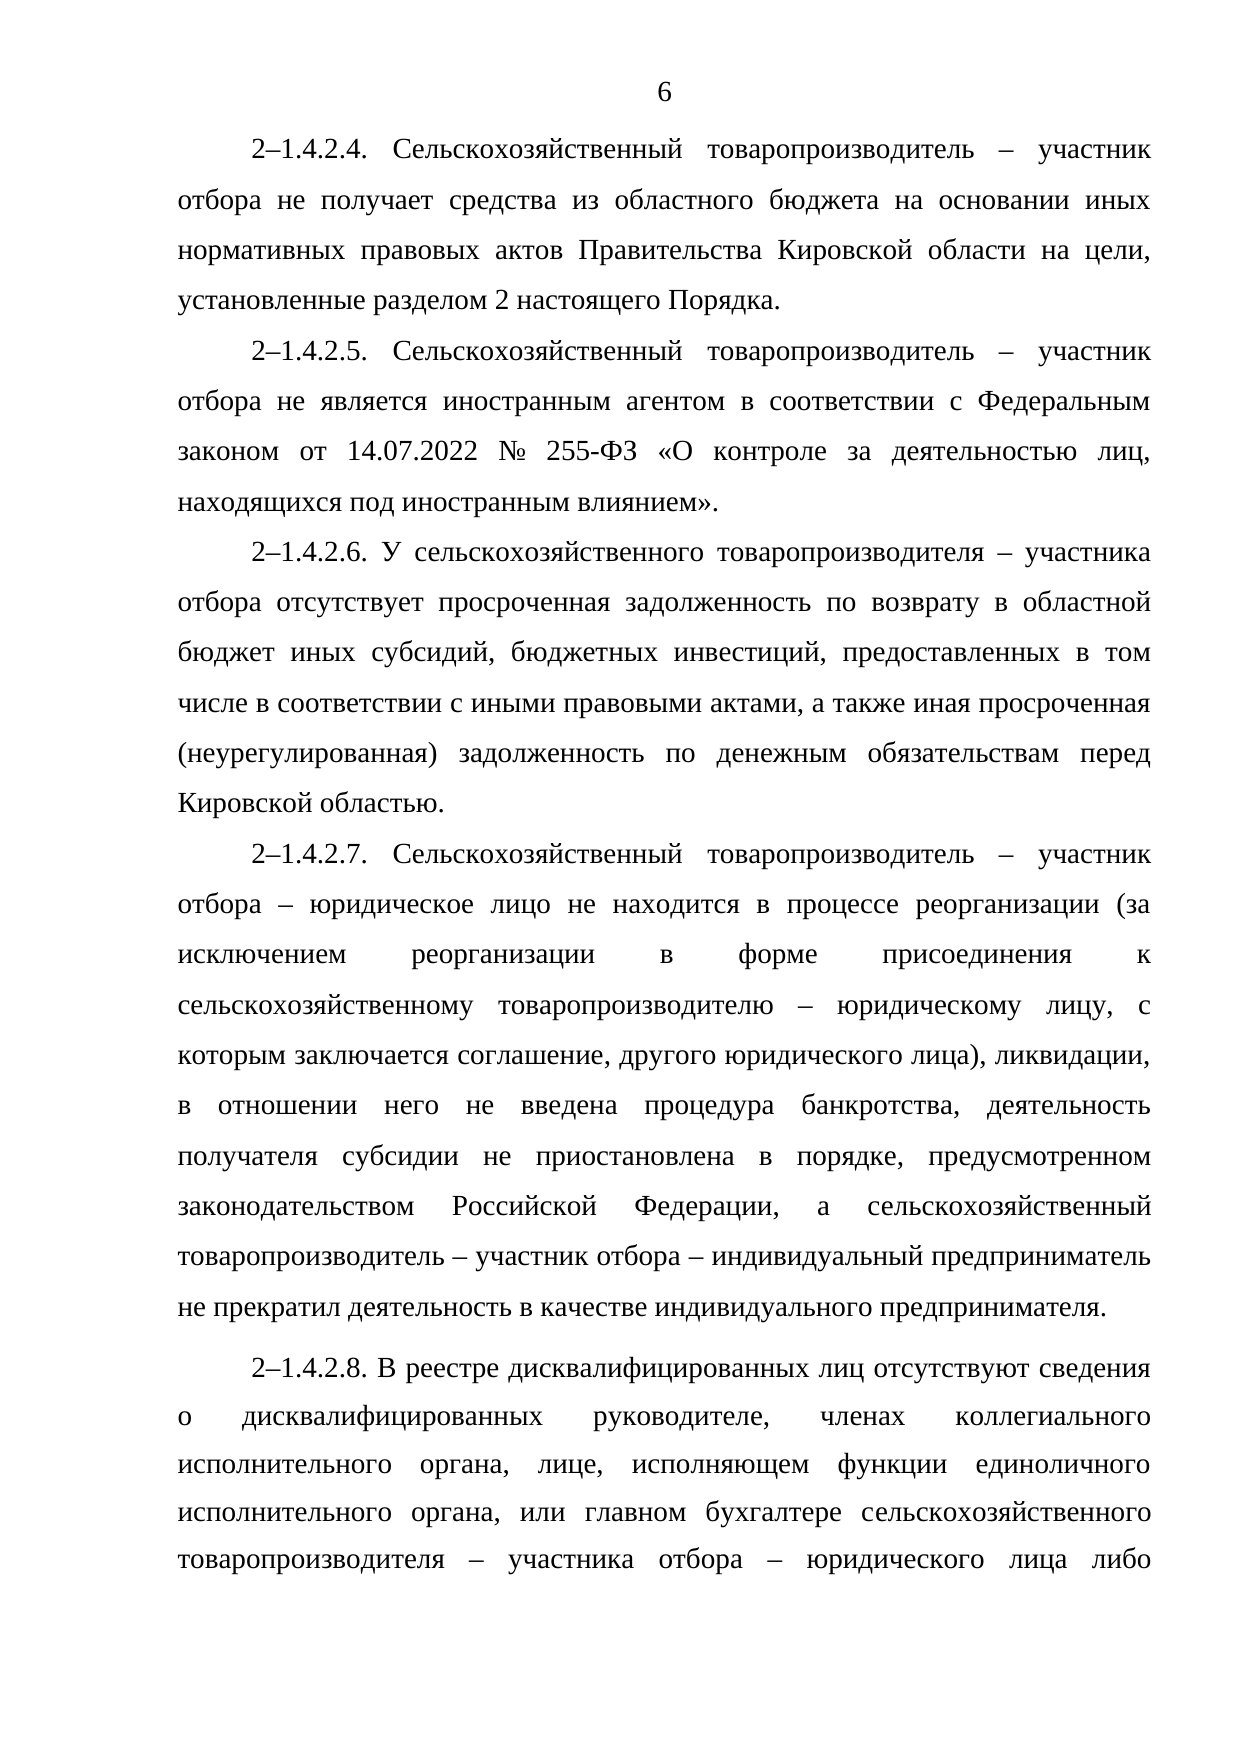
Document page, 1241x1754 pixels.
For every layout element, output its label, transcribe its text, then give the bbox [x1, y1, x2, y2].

text 2–1.4.2.6. У сельскохозяйственного товаропроизводителя – участника отбора отсутствует просроченная задолженность по возврату в областной бюджет иных субсидий, бюджетных инвестиций, предоставленных в том числе в соответствии с иными правовыми актами, а также иная просроченная (неурегулированная) задолженность по денежным обязательствам перед Кировской областью. [177, 534, 1152, 819]
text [177, 1339, 1152, 1578]
text 2–1.4.2.4. Сельскохозяйственный товаропроизводитель – участник отбора не получает средства из областного бюджета на основании иных нормативных правовых актов Правительства Кировской области на цели, установленные разделом 2 настоящего Порядка. [177, 131, 1152, 316]
text 2–1.4.2.7. Сельскохозяйственный товаропроизводитель – участник отбора – юридическое лицо не находится в процессе реорганизации (за исключением реорганизации в форме присоединения к сельскохозяйственному товаропроизводителю – юридическому лицу, с которым заключается соглашение, другого юридического лица), ликвидации, в отношении него не введена процедура банкротства, деятельность получателя субсидии не приостановлена в порядке, предусмотренном законодательством Российской Федерации, а сельскохозяйственный товаропроизводитель – участник отбора – индивидуальный предприниматель не прекратил деятельность в качестве индивидуального предпринимателя. [177, 836, 1152, 1322]
text 2–1.4.2.5. Сельскохозяйственный товаропроизводитель – участник отбора не является иностранным агентом в соответствии с Федеральным законом от 14.07.2022 № 255-ФЗ «О контроле за деятельностью лиц, находящихся под иностранным влиянием». [177, 333, 1152, 517]
